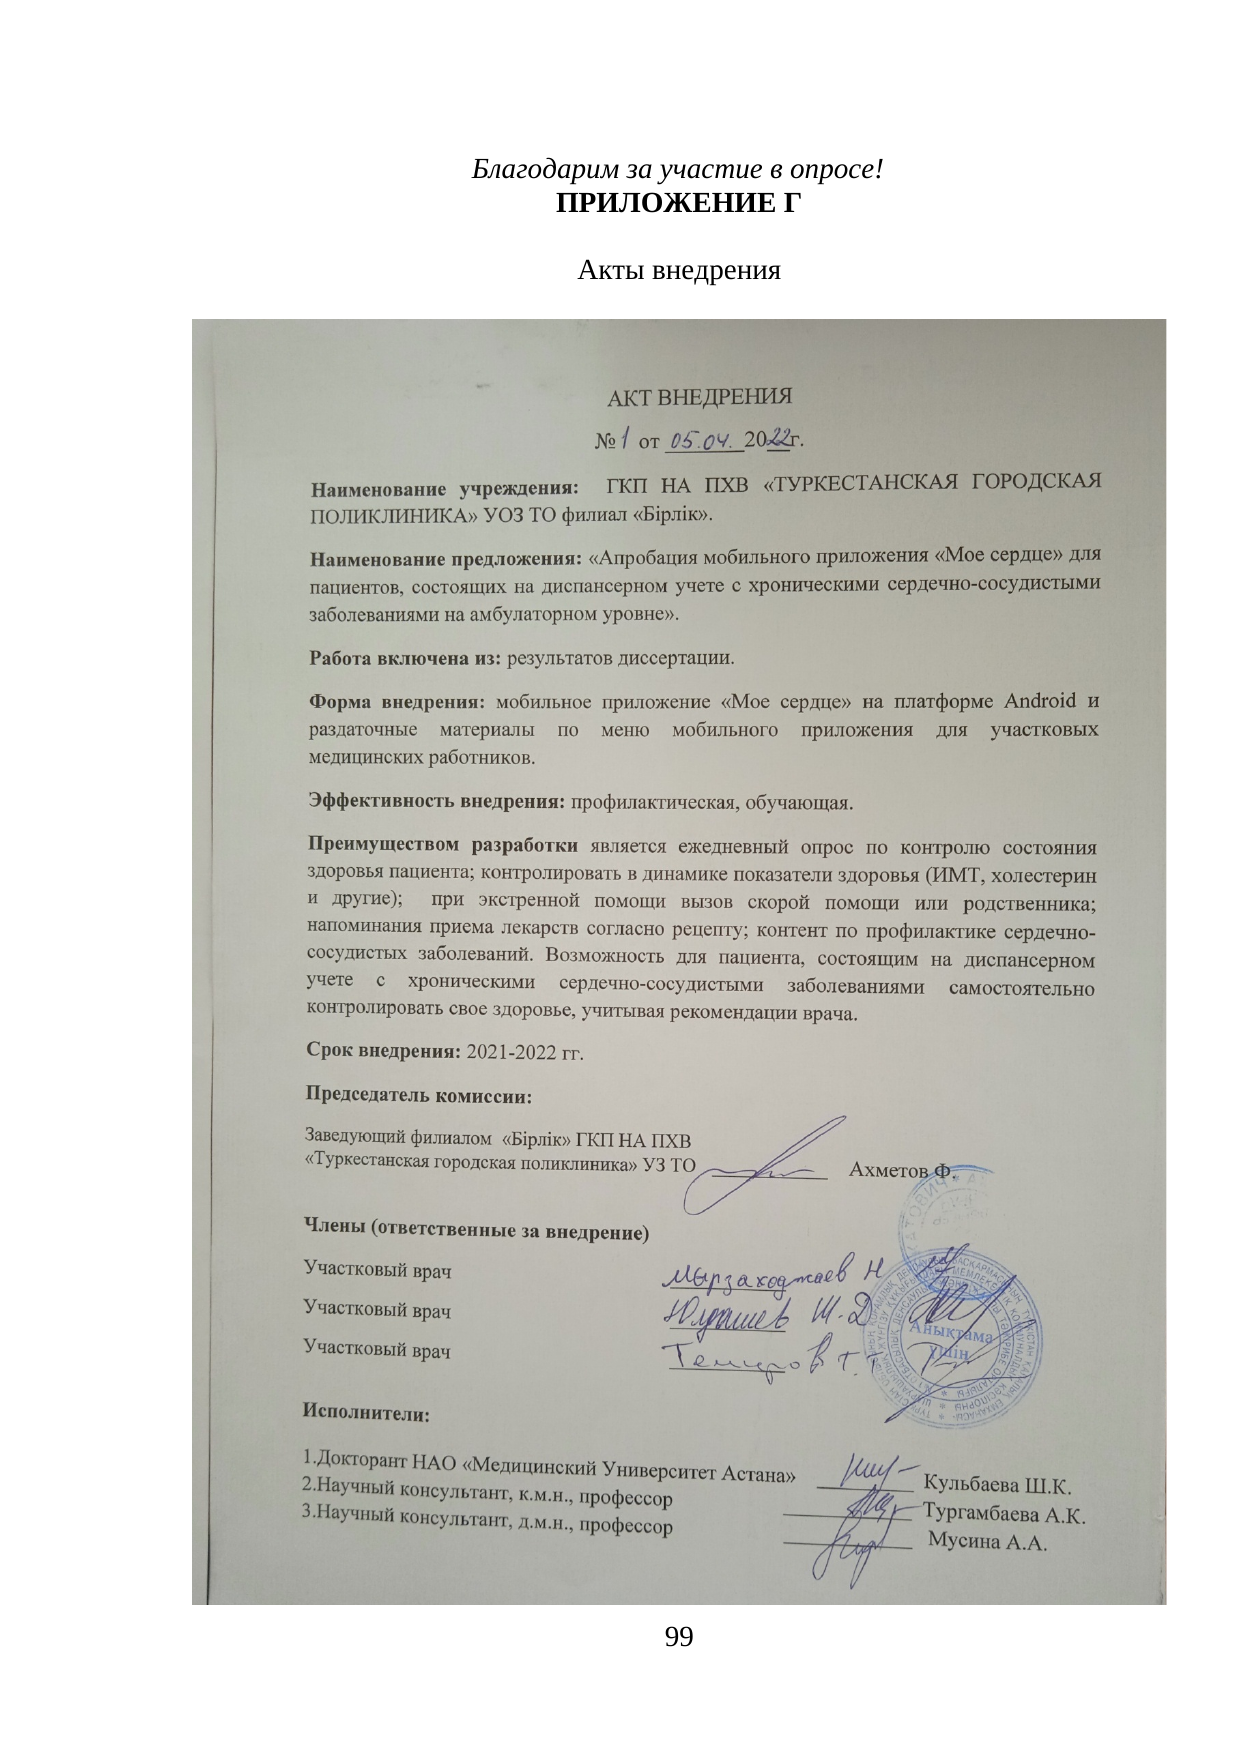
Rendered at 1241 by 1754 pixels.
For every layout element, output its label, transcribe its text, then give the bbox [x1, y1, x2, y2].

text ПРИЛОЖЕНИЕ Г [177, 185, 1181, 219]
text Благодарим за участие в опросе! [177, 152, 1181, 185]
text Акты внедрения [177, 252, 1181, 286]
picture [192, 319, 1167, 1605]
